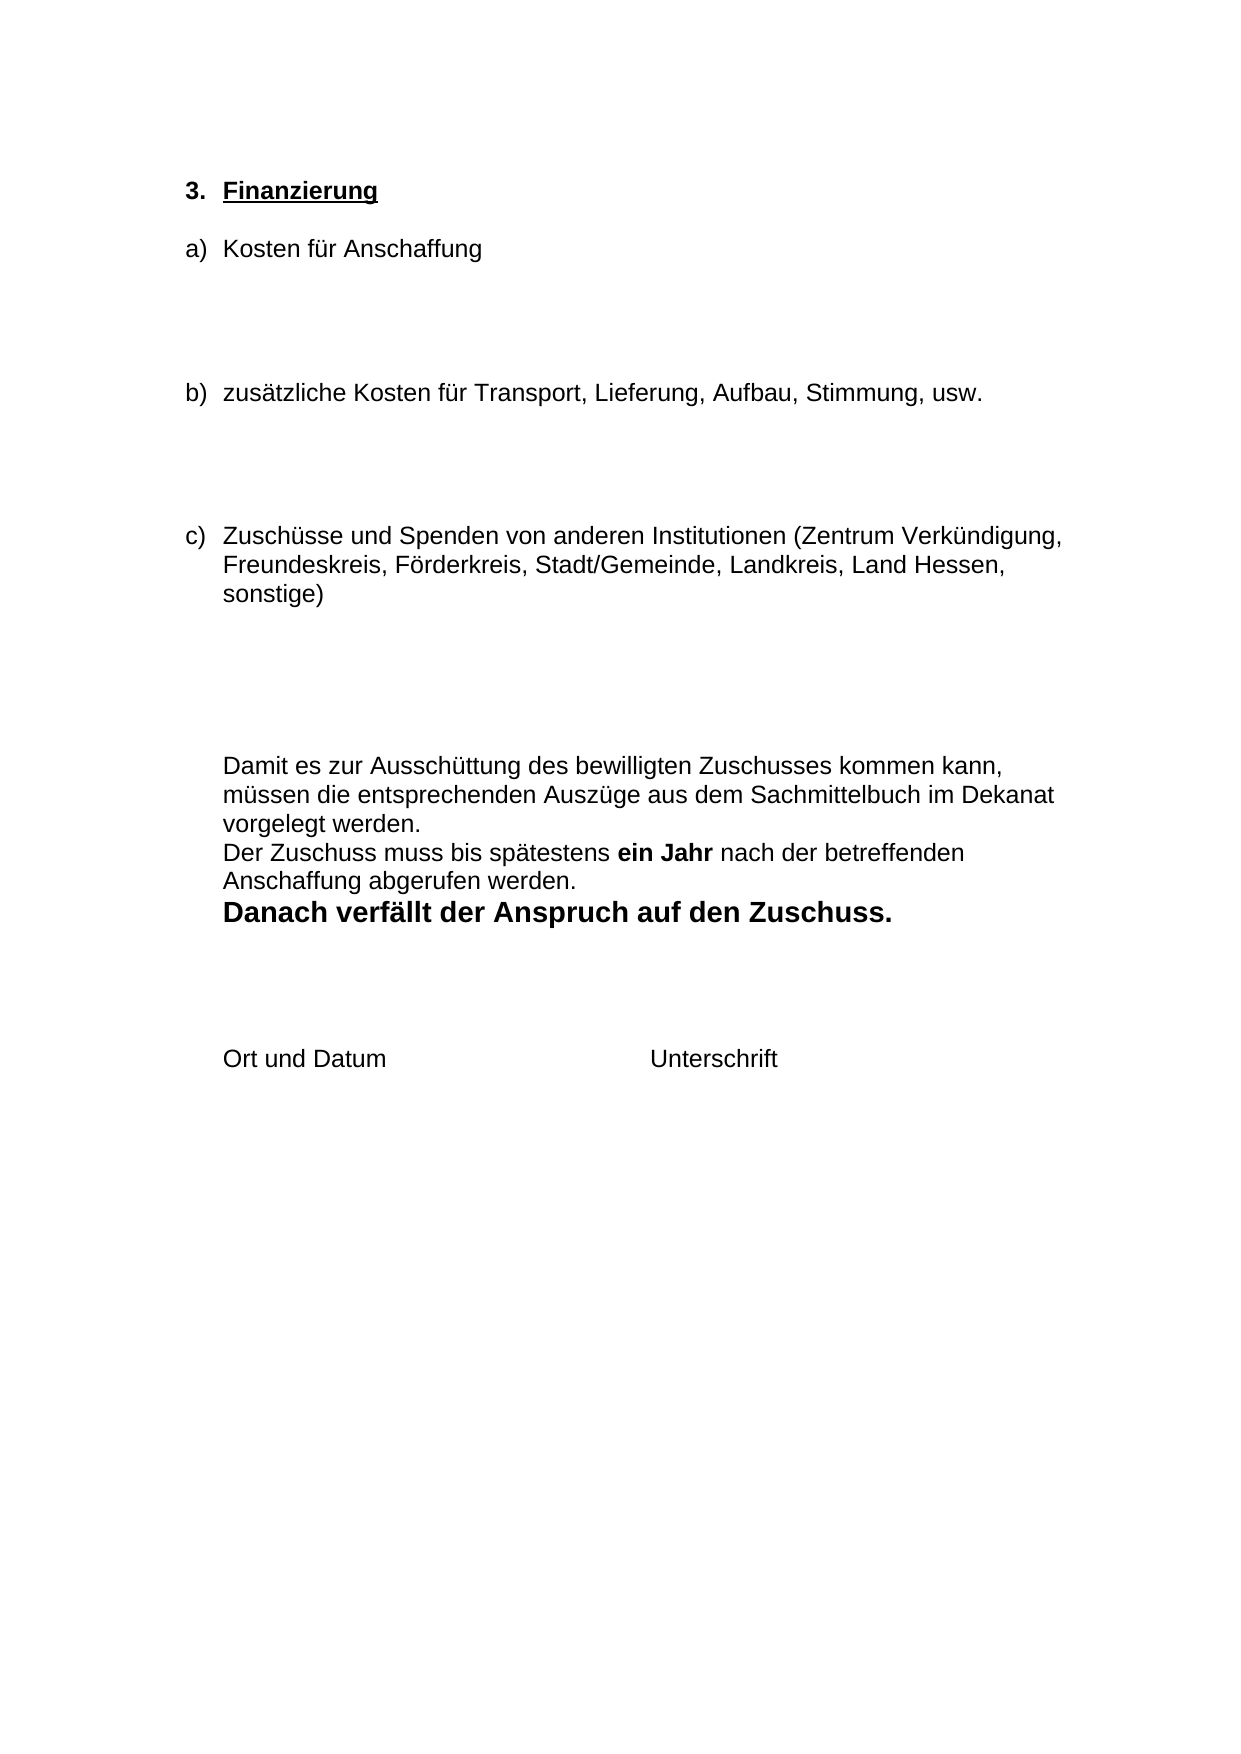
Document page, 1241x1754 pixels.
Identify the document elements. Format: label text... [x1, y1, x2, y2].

list Zuschüsse und Spenden von anderen Institutionen (Zentrum Verkündigung, Freundeskreis, Förderkreis, Stadt/Gemeinde, Landkreis, Land Hessen, sonstige) [185, 521, 1093, 608]
list Ort und Datum Unterschrift [223, 1044, 1093, 1072]
list Damit es zur Ausschüttung des bewilligten Zuschusses kommen kann, müssen die entsprechenden Auszüge aus dem Sachmittelbuch im Dekanat vorgelegt werden. [223, 751, 1093, 838]
list Finanzierung [185, 176, 1093, 205]
list Kosten für Anschaffung [185, 234, 1093, 263]
list Der Zuschuss muss bis spätestens ein Jahr nach der betreffenden Anschaffung abgerufen werden. [223, 838, 1093, 895]
list zusätzliche Kosten für Transport, Lieferung, Aufbau, Stimmung, usw. [185, 378, 1093, 406]
list Danach verfällt der Anspruch auf den Zuschuss. [223, 895, 1093, 929]
